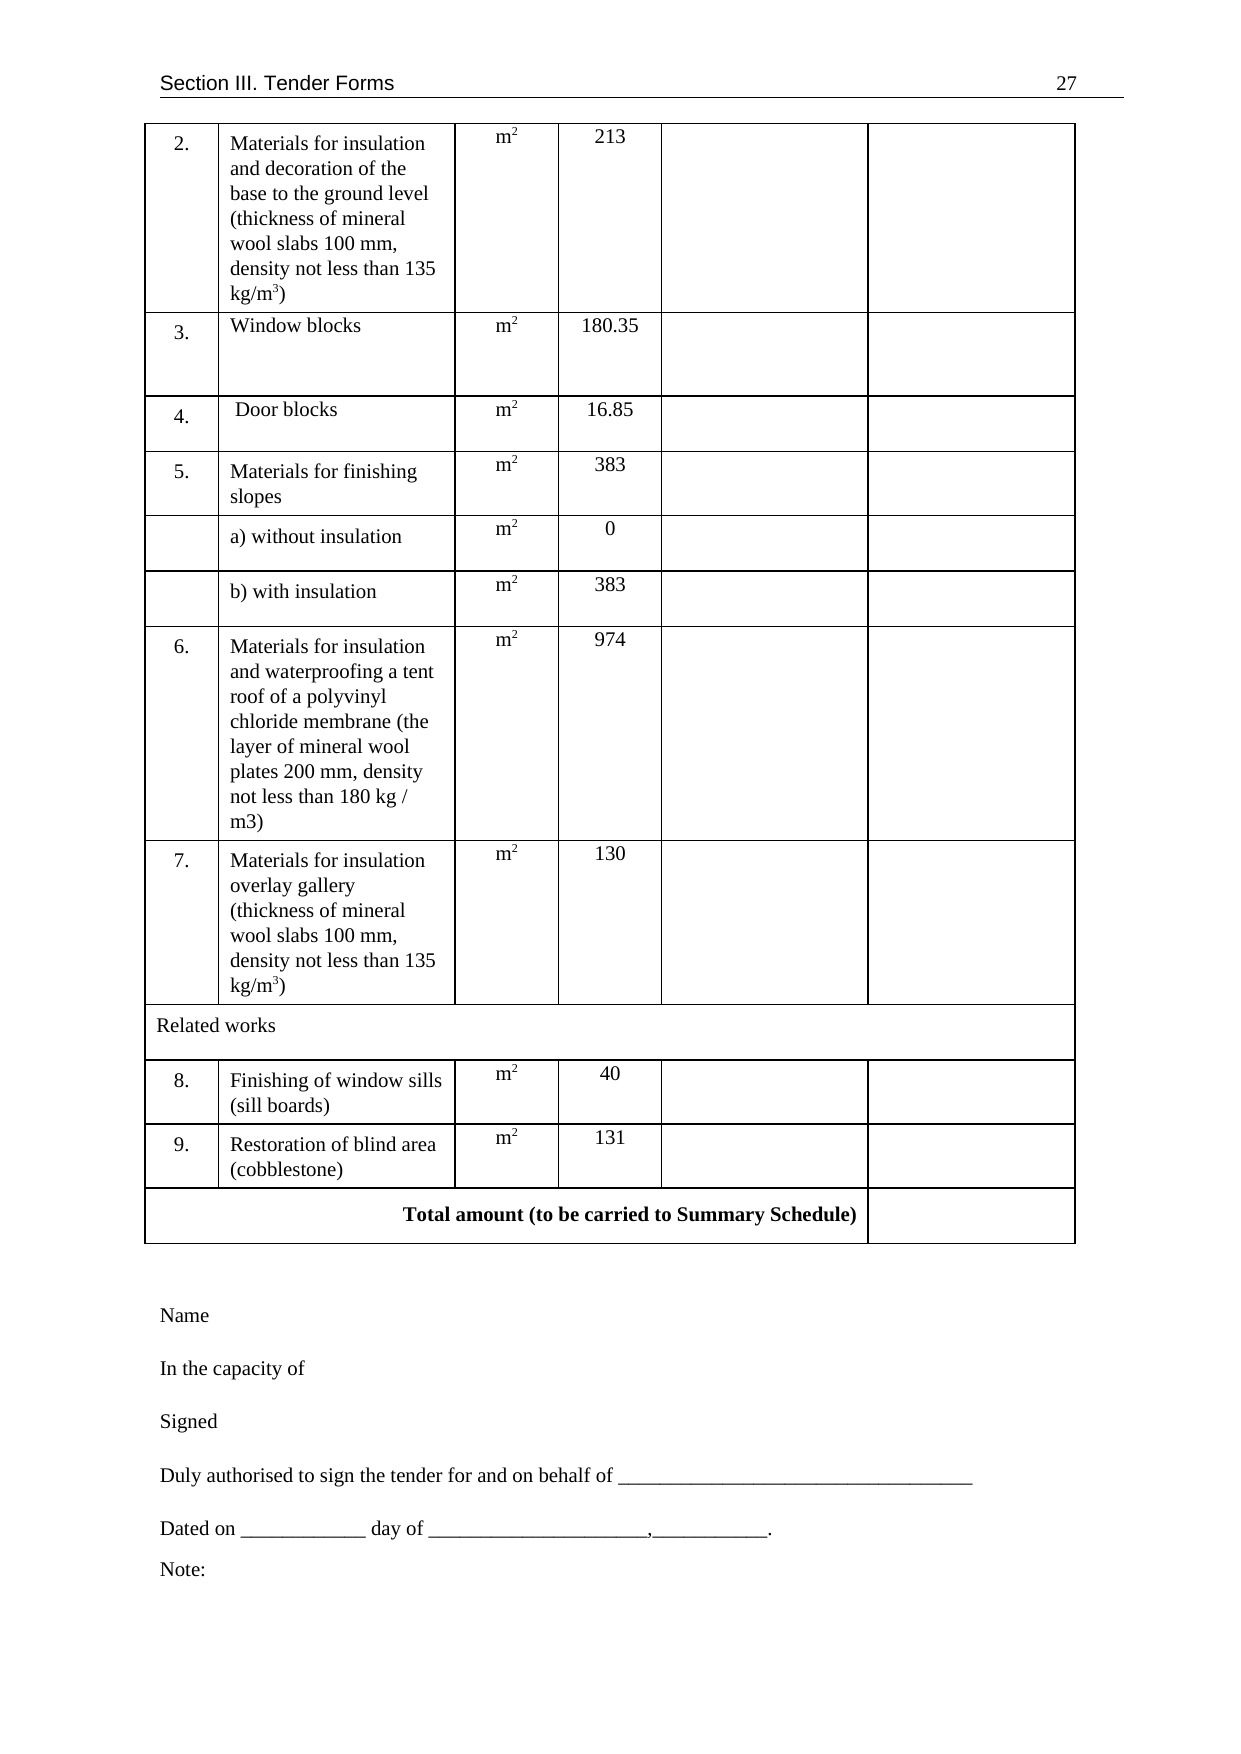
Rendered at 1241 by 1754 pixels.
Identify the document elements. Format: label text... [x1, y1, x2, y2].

table_header Name [148, 1290, 1108, 1343]
table_cell m2 [456, 841, 558, 1004]
table_cell Signed [148, 1397, 1108, 1450]
table_cell [662, 1125, 867, 1187]
table_cell Dated on ____________ day of _____________________,___________. [148, 1504, 1108, 1557]
table_cell [662, 516, 867, 570]
table_cell [869, 841, 1074, 1004]
table_cell [869, 572, 1074, 626]
table_cell 7. [146, 841, 218, 1004]
table_cell Related works [146, 1005, 1074, 1059]
table_cell Materials for finishing slopes [219, 452, 454, 515]
table_cell [869, 516, 1074, 570]
table_cell [869, 1189, 1074, 1243]
table_cell 180.35 [559, 313, 661, 395]
table_cell [662, 627, 867, 840]
table_cell [146, 516, 218, 570]
table_cell m2 [456, 452, 558, 515]
table_cell m2 [456, 124, 558, 312]
table_cell [662, 841, 867, 1004]
table_cell m2 [456, 1061, 558, 1123]
table_cell 2. [146, 124, 218, 312]
table_cell [869, 1125, 1074, 1187]
table_cell Duly authorised to sign the tender for and on behalf of __________________________________ [148, 1450, 1108, 1503]
table_cell [869, 452, 1074, 515]
table_cell 131 [559, 1125, 661, 1187]
table_cell Total amount (to be carried to Summary Schedule) [146, 1189, 867, 1243]
table_cell Window blocks [219, 313, 454, 395]
table_cell 9. [146, 1125, 218, 1187]
table_cell 6. [146, 627, 218, 840]
table_cell a) without insulation [219, 516, 454, 570]
table_cell 40 [559, 1061, 661, 1123]
table_cell m2 [456, 313, 558, 395]
table_cell [869, 1061, 1074, 1123]
table_cell m2 [456, 516, 558, 570]
table_cell Restoration of blind area (cobblestone) [219, 1125, 454, 1187]
table_cell [869, 397, 1074, 451]
table_cell [662, 124, 867, 312]
table_cell [869, 627, 1074, 840]
table_cell [662, 1061, 867, 1123]
table_cell 3. [146, 313, 218, 395]
table_cell m2 [456, 397, 558, 451]
table_cell 383 [559, 452, 661, 515]
table_cell b) with insulation [219, 572, 454, 626]
table_cell [869, 124, 1074, 312]
table_cell 16.85 [559, 397, 661, 451]
table_cell 8. [146, 1061, 218, 1123]
table_cell Materials for insulation overlay gallery (thickness of mineral wool slabs 100 mm, density not less than 135 kg/m3) [219, 841, 454, 1004]
table_cell 974 [559, 627, 661, 840]
table_cell Materials for insulation and waterproofing a tent roof of a polyvinyl chloride membrane (the layer of mineral wool plates 200 mm, density not less than 180 kg / m3) [219, 627, 454, 840]
table_cell Materials for insulation and decoration of the base to the ground level (thickness of mineral wool slabs 100 mm, density not less than 135 kg/m3) [219, 124, 454, 312]
table_cell m2 [456, 1125, 558, 1187]
table_cell In the capacity of [148, 1344, 1108, 1397]
table_cell Finishing of window sills (sill boards) [219, 1061, 454, 1123]
table_cell [146, 572, 218, 626]
table_cell m2 [456, 572, 558, 626]
table_cell [662, 313, 867, 395]
table_cell [662, 452, 867, 515]
text Note: [159, 1557, 1122, 1581]
table_cell 213 [559, 124, 661, 312]
table_cell 0 [559, 516, 661, 570]
table_cell 130 [559, 841, 661, 1004]
table_cell [869, 313, 1074, 395]
table_cell m2 [456, 627, 558, 840]
table_cell 4. [146, 397, 218, 451]
table_cell 5. [146, 452, 218, 515]
table_cell 383 [559, 572, 661, 626]
table_cell Door blocks [219, 397, 454, 451]
table_cell [662, 397, 867, 451]
table_cell [662, 572, 867, 626]
